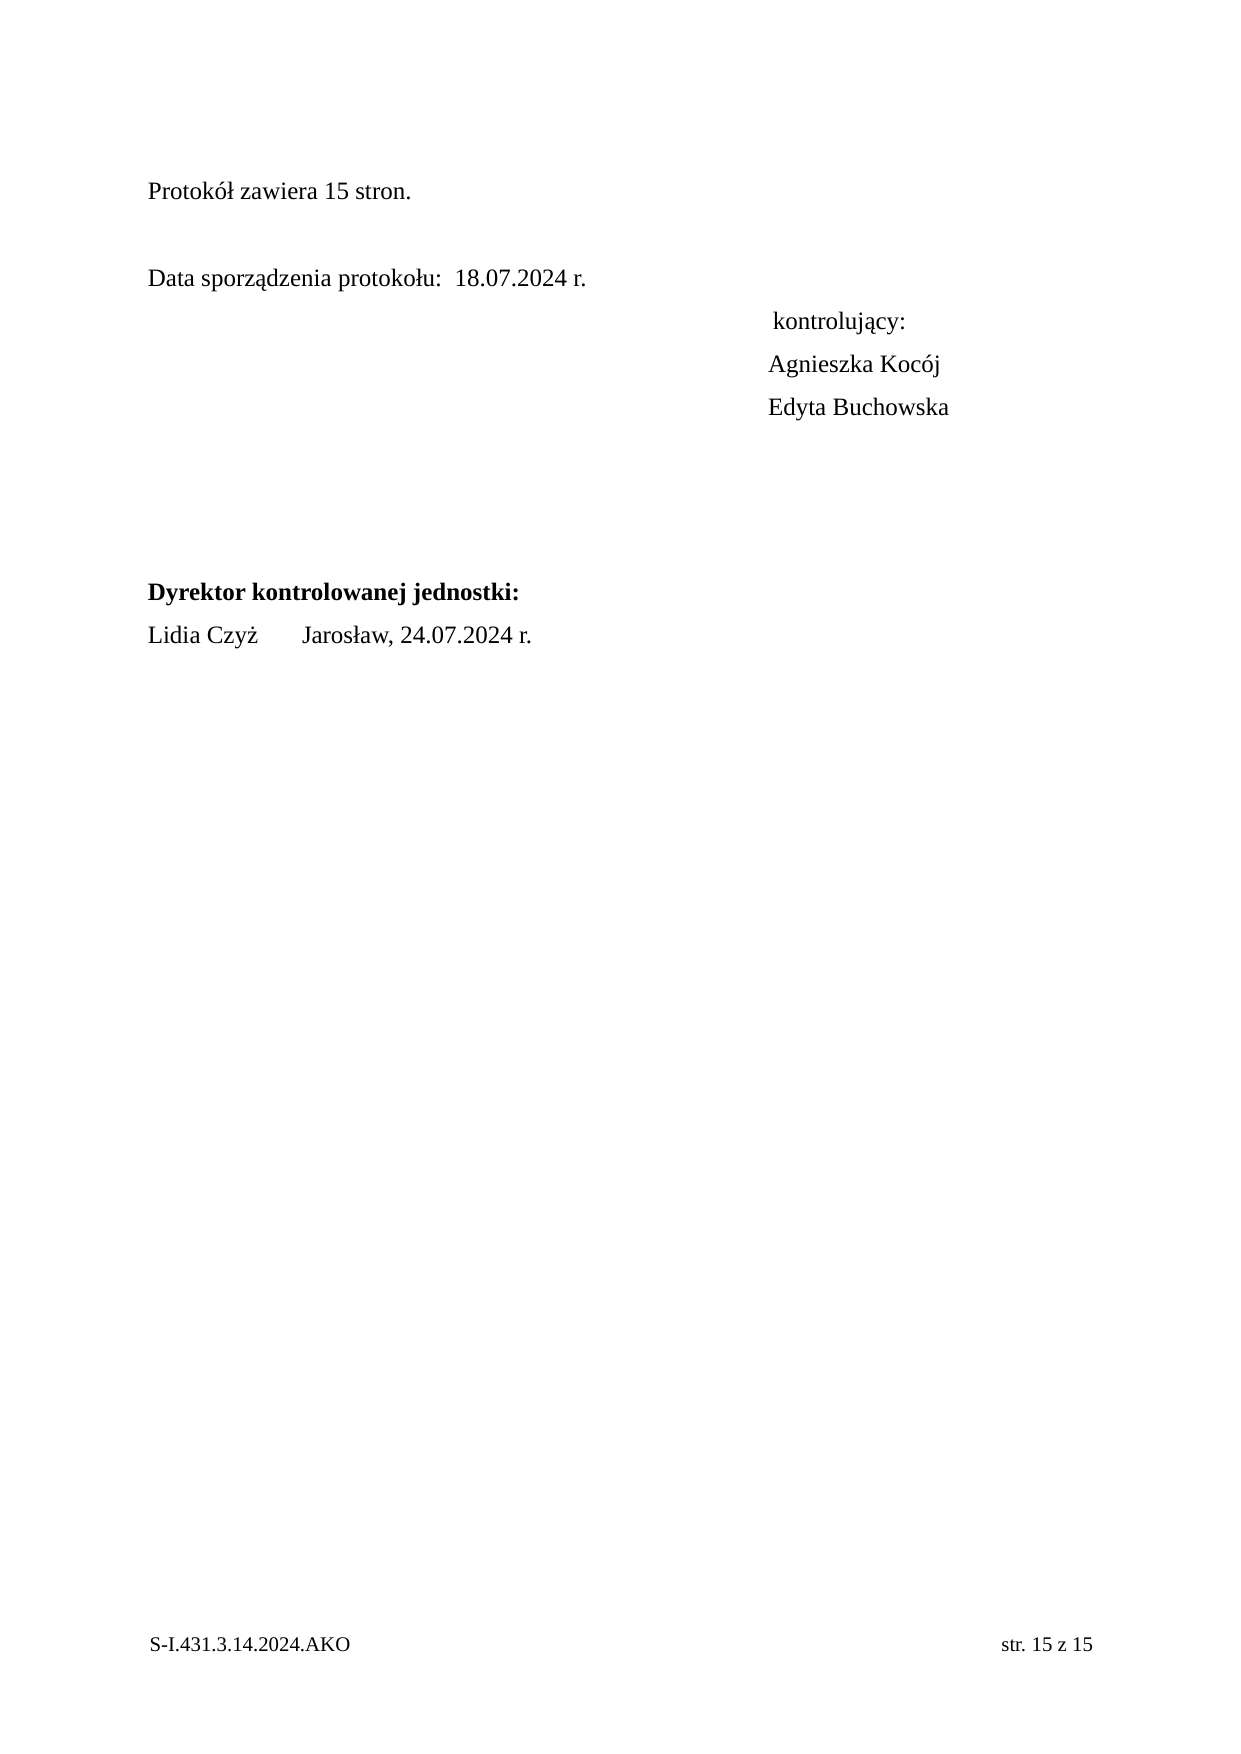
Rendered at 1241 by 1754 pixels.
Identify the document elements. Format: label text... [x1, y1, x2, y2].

text Lidia Czyż Jarosław, 24.07.2024 r. [148, 621, 1093, 649]
text Edyta Buchowska [148, 392, 1093, 421]
text kontrolujący: [148, 306, 1093, 334]
text Dyrektor kontrolowanej jednostki: [148, 535, 1093, 606]
text Agnieszka Kocój [148, 349, 1093, 378]
text Data sporządzenia protokołu: 18.07.2024 r. [148, 263, 1093, 291]
text Protokół zawiera 15 stron. [148, 176, 1093, 205]
